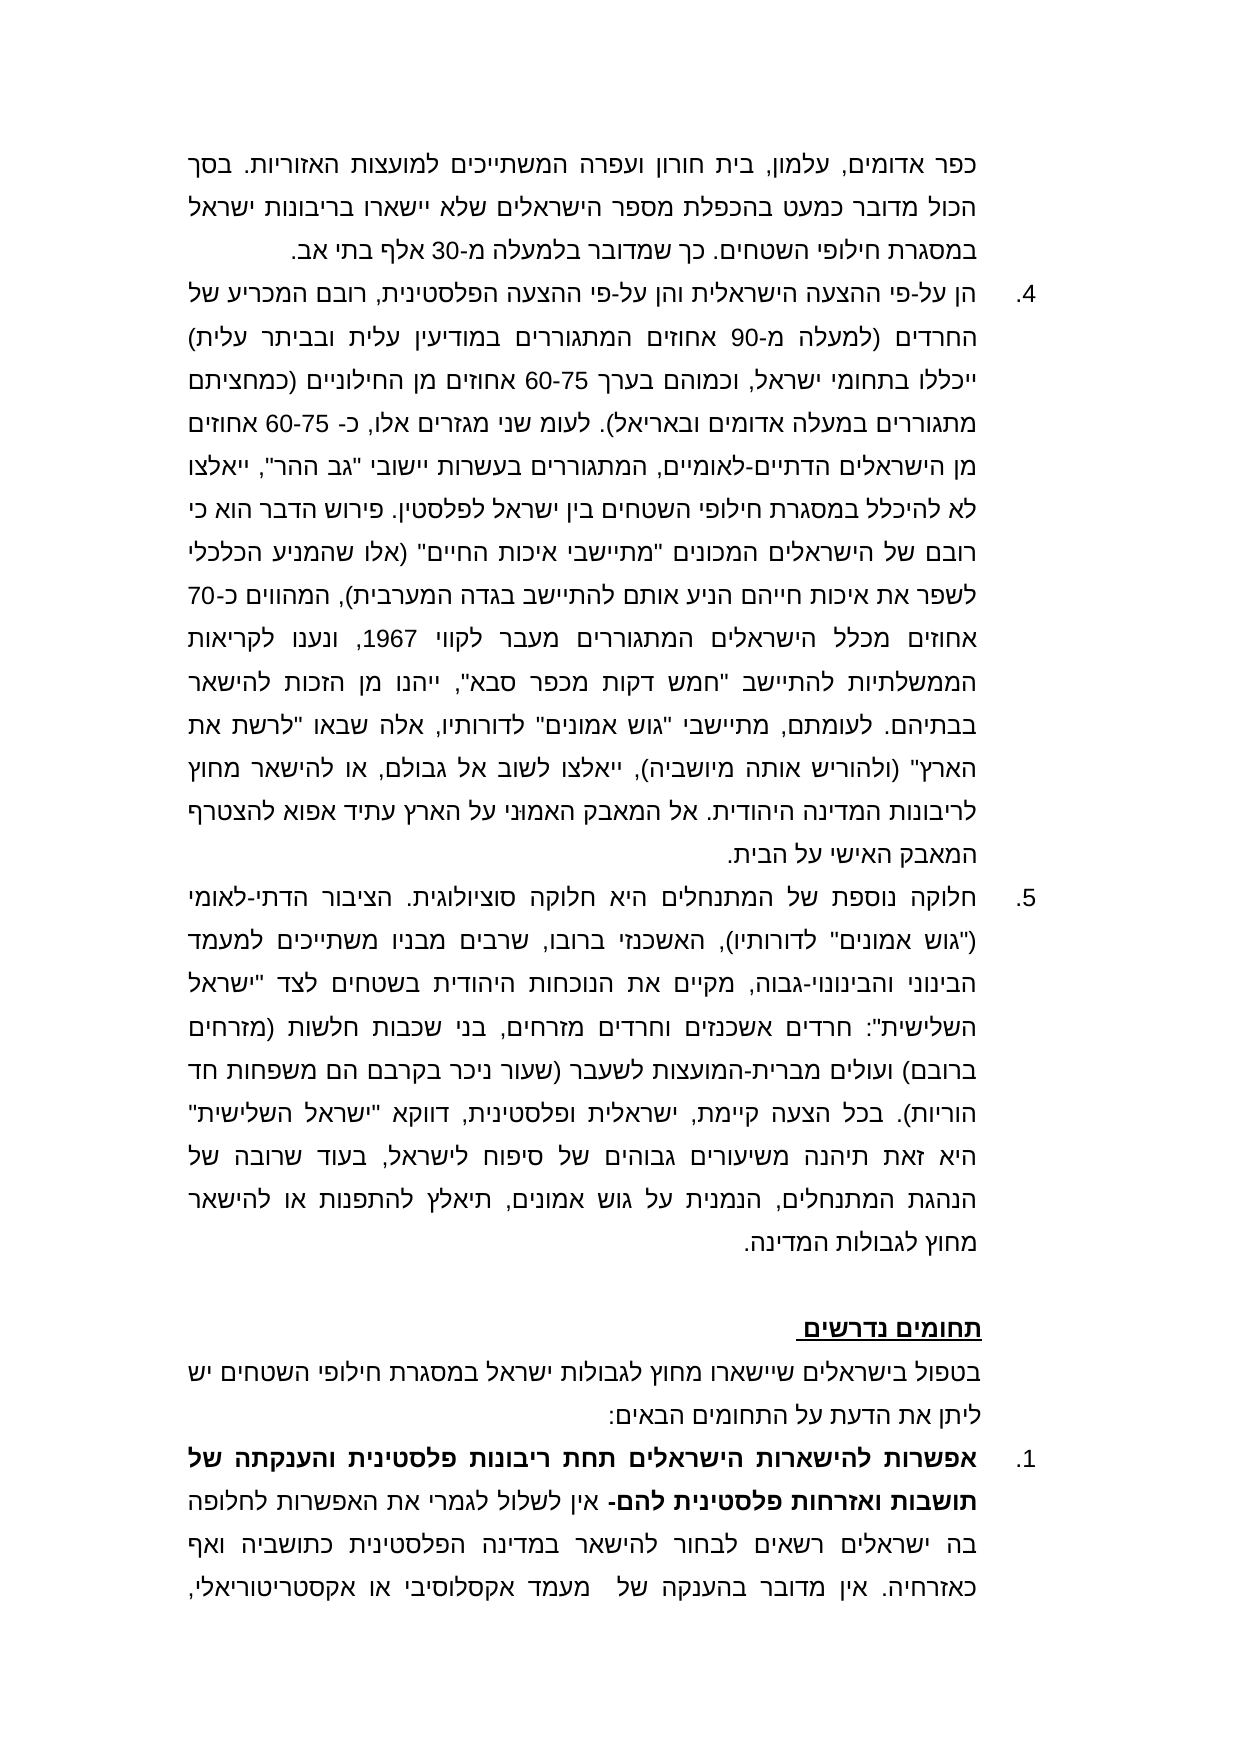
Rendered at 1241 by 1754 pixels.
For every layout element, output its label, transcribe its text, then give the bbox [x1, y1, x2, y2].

list בטפול בישראלים שיישארו מחוץ לגבולות ישראל במסגרת חילופי השטחים יש ליתן את הדעת על התחומים הבאים: [187, 1357, 982, 1429]
list תחומים נדרשים [187, 1314, 982, 1343]
list חלוקה נוספת של המתנחלים היא חלוקה סוציולוגית. הציבור הדתי-לאומי ("גוש אמונים" לדורותיו), האשכנזי ברובו, שרבים מבניו משתייכים למעמד הבינוני והבינונוי-גבוה, מקיים את הנוכחות היהודית בשטחים לצד "ישראל השלישית": חרדים אשכנזים וחרדים מזרחים, בני שכבות חלשות (מזרחים ברובם) ועולים מברית-המועצות לשעבר (שעור ניכר בקרבם הם משפחות חד הוריות). בכל הצעה קיימת, ישראלית ופלסטינית, דווקא "ישראל השלישית" היא זאת תיהנה משיעורים גבוהים של סיפוח לישראל, בעוד שרובה של הנהגת המתנחלים, הנמנית על גוש אמונים, תיאלץ להתפנות או להישאר מחוץ לגבולות המדינה. [187, 883, 1015, 1257]
list הן על-פי ההצעה הישראלית והן על-פי ההצעה הפלסטינית, רובם המכריע של החרדים (למעלה מ-90 אחוזים המתגוררים במודיעין עלית ובביתר עלית) ייכללו בתחומי ישראל, וכמוהם בערך 60-75 אחוזים מן החילוניים (כמחציתם מתגוררים במעלה אדומים ובאריאל). לעומ שני מגזרים אלו, כ- 60-75 אחוזים מן הישראלים הדתיים-לאומיים, המתגוררים בעשרות יישובי "גב ההר", ייאלצו לא להיכלל במסגרת חילופי השטחים בין ישראל לפלסטין. פירוש הדבר הוא כי רובם של הישראלים המכונים "מתיישבי איכות החיים" (אלו שהמניע הכלכלי לשפר את איכות חייהם הניע אותם להתיישב בגדה המערבית), המהווים כ-70 אחוזים מכלל הישראלים המתגוררים מעבר לקווי 1967, ונענו לקריאות הממשלתיות להתיישב "חמש דקות מכפר סבא", ייהנו מן הזכות להישאר בבתיהם. לעומתם, מתיישבי "גוש אמונים" לדורותיו, אלה שבאו "לרשת את הארץ" (ולהוריש אותה מיושביה), ייאלצו לשוב אל גבולם, או להישאר מחוץ לריבונות המדינה היהודית. אל המאבק האמוּני על הארץ עתיד אפוא להצטרף המאבק האישי על הבית. [187, 279, 1015, 869]
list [187, 1444, 1015, 1602]
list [187, 150, 1015, 265]
